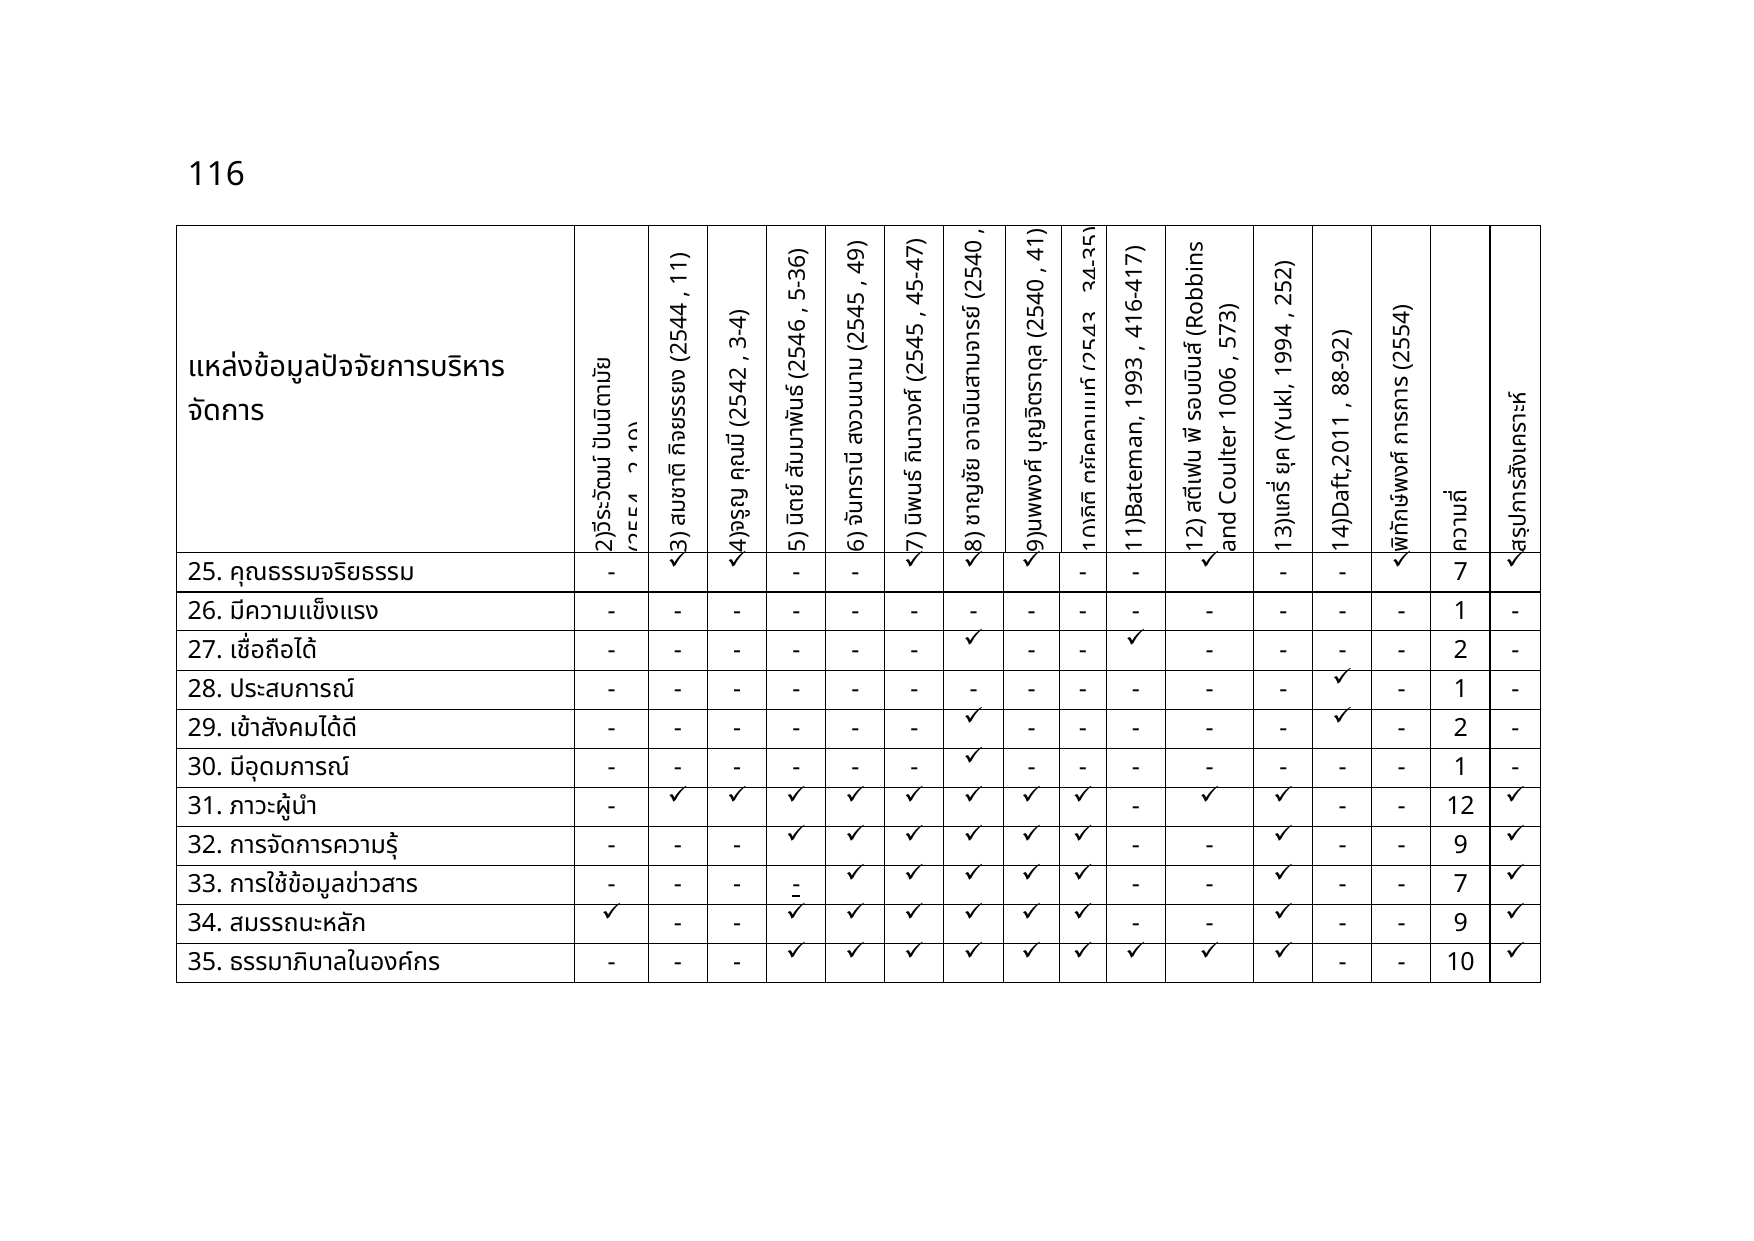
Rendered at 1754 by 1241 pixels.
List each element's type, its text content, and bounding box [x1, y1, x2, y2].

table_cell [944, 944, 1003, 982]
table_cell [1004, 905, 1059, 943]
table_cell - [1107, 710, 1165, 748]
table_header แหล่งข้อมูลปัจจัยการบริหารจัดการ [177, 226, 574, 552]
table_cell - [1254, 553, 1312, 591]
table_header 3) สมชาติ กิจยรรยง (2544 , 11) [649, 226, 707, 552]
table_cell 1 [1431, 593, 1489, 630]
table_cell 10 [1431, 944, 1489, 982]
table_cell - [1491, 631, 1540, 669]
table_cell - [1166, 749, 1253, 787]
table_cell - [649, 631, 707, 669]
table_cell - [1004, 671, 1059, 708]
table_cell - [708, 631, 766, 669]
table_cell - [575, 553, 648, 591]
table_cell [885, 944, 943, 982]
table_cell [826, 944, 884, 982]
table_cell - [649, 827, 707, 865]
table_cell [1004, 553, 1059, 591]
table_cell - [885, 671, 943, 708]
table_cell [1313, 710, 1371, 748]
table_cell - [885, 710, 943, 748]
table_cell - [944, 593, 1003, 630]
table_cell [885, 827, 943, 865]
table_cell - [826, 710, 884, 748]
table_cell 29. เข้าสังคมได้ดี [177, 710, 574, 748]
table_header 14)Daft,2011 , 88-92) [1313, 226, 1371, 552]
table_header 10)กิติ ตยัคคานนท์ (2543 , 34-35) [1062, 226, 1106, 552]
table_cell 7 [1431, 553, 1489, 591]
table_header 6) จันทรานี สงวนนาม (2545 , 49) [826, 226, 884, 552]
table_cell - [1254, 593, 1312, 630]
table_cell - [1313, 866, 1371, 904]
table_cell - [1372, 866, 1430, 904]
table_header 8) ชาญชัย อาจนินสามจารย์ (2540 , 97-100) [944, 226, 1005, 552]
table_cell [1254, 866, 1312, 904]
table_cell 9 [1431, 905, 1489, 943]
table_cell - [1313, 788, 1371, 826]
table_cell - [1313, 905, 1371, 943]
table_cell - [826, 671, 884, 708]
table_cell - [649, 749, 707, 787]
table_cell - [1254, 671, 1312, 708]
table_header 4)จรูญ คุณมี (2542 , 3-4) [708, 226, 766, 552]
table_cell [1491, 788, 1540, 826]
table_cell [1254, 788, 1312, 826]
table_cell - [767, 671, 825, 708]
table_cell - [1372, 905, 1430, 943]
table_cell - [1107, 749, 1165, 787]
table_cell - [1004, 710, 1059, 748]
table_cell - [767, 631, 825, 669]
table_cell - [1372, 788, 1430, 826]
table_cell [1060, 866, 1106, 904]
table_cell - [575, 788, 648, 826]
table_cell [1004, 944, 1059, 982]
table_header 7) นิพนธ์ กินาวงศ์ (2545 , 45-47) [885, 226, 943, 552]
table_cell - [575, 944, 648, 982]
table_cell [826, 788, 884, 826]
table_cell - [1107, 788, 1165, 826]
table_cell - [885, 631, 943, 669]
table_cell - [1372, 749, 1430, 787]
table_cell [1166, 553, 1253, 591]
table_header ความถี่ [1431, 226, 1489, 552]
table_cell [1060, 827, 1106, 865]
table_cell - [1313, 631, 1371, 669]
table_cell - [575, 827, 648, 865]
table_cell 7 [1431, 866, 1489, 904]
table_cell - [708, 944, 766, 982]
table_cell [1491, 866, 1540, 904]
table_cell [708, 553, 766, 591]
table_cell 25. คุณธรรมจริยธรรม [177, 553, 574, 591]
table_cell 33. การใช้ข้อมูลข่าวสาร [177, 866, 574, 904]
table_cell - [1060, 671, 1106, 708]
table_cell - [1491, 710, 1540, 748]
table_cell 1 [1431, 671, 1489, 708]
table_cell - [1372, 827, 1430, 865]
table_cell - [1107, 671, 1165, 708]
table_cell - [708, 710, 766, 748]
table_cell - [1372, 671, 1430, 708]
table_cell [575, 905, 648, 943]
table_cell [885, 788, 943, 826]
table_cell 30. มีอุดมการณ์ [177, 749, 574, 787]
table_cell - [1060, 593, 1106, 630]
table_cell - [1313, 944, 1371, 982]
table_cell [767, 905, 825, 943]
table_cell - [575, 749, 648, 787]
table_cell [885, 866, 943, 904]
table_cell 2 [1431, 631, 1489, 669]
table_cell [649, 553, 707, 591]
table_cell 1 [1431, 749, 1489, 787]
table_cell - [1491, 749, 1540, 787]
table_cell - [1107, 553, 1165, 591]
table_cell - [1254, 749, 1312, 787]
table_cell - [575, 710, 648, 748]
table_cell [944, 905, 1003, 943]
table_cell [944, 710, 1003, 748]
table_cell - [1060, 631, 1106, 669]
table_cell [1254, 905, 1312, 943]
table_cell - [767, 710, 825, 748]
table_cell - [649, 710, 707, 748]
table_cell - [1254, 631, 1312, 669]
table_cell [1254, 827, 1312, 865]
table_cell - [826, 631, 884, 669]
table_header 12) สตีเฟน พี รอบบินส์ (Robbins and Coulter 1006 , 573) [1166, 226, 1253, 552]
table_cell [1491, 553, 1540, 591]
table_cell [1372, 553, 1430, 591]
table_cell - [575, 593, 648, 630]
table_cell - [708, 593, 766, 630]
table_cell [1491, 827, 1540, 865]
table_cell 12 [1431, 788, 1489, 826]
table_cell [1060, 905, 1106, 943]
table_cell 9 [1431, 827, 1489, 865]
table_cell 34. สมรรถนะหลัก [177, 905, 574, 943]
table_cell [1004, 866, 1059, 904]
table_header 9)นพพงศ์ บุญจิตราดุล (2540 , 41) [1006, 226, 1061, 552]
table_cell - [1004, 631, 1059, 669]
table_cell [1166, 788, 1253, 826]
table_cell [1107, 631, 1165, 669]
table_cell - [1372, 944, 1430, 982]
table_cell [767, 788, 825, 826]
table_cell - [708, 905, 766, 943]
table_cell [944, 866, 1003, 904]
table_cell - [575, 631, 648, 669]
table_cell - [575, 671, 648, 708]
table_cell - [767, 866, 825, 904]
table_header สรุปการสังเคราะห์ [1491, 226, 1540, 552]
table_cell [885, 905, 943, 943]
table_cell - [1107, 827, 1165, 865]
table_cell [1004, 827, 1059, 865]
table_cell 32. การจัดการความรุ้ [177, 827, 574, 865]
table_cell - [767, 553, 825, 591]
table_cell - [1166, 827, 1253, 865]
table_cell [1004, 788, 1059, 826]
table_cell [944, 827, 1003, 865]
table_cell - [885, 593, 943, 630]
table_cell - [767, 593, 825, 630]
table_cell - [1166, 631, 1253, 669]
table_cell - [575, 866, 648, 904]
table_cell [826, 905, 884, 943]
table_cell - [649, 944, 707, 982]
table_cell - [1372, 631, 1430, 669]
table_cell - [826, 553, 884, 591]
table_cell [944, 749, 1003, 787]
table_cell - [1372, 593, 1430, 630]
table_cell - [1107, 866, 1165, 904]
table_cell [1060, 944, 1106, 982]
table_cell [944, 553, 1003, 591]
table_cell [767, 944, 825, 982]
table_cell - [649, 905, 707, 943]
table_cell - [1166, 905, 1253, 943]
table_cell [708, 788, 766, 826]
table_cell - [1107, 905, 1165, 943]
table_cell [885, 553, 943, 591]
table_cell - [649, 593, 707, 630]
table_cell - [1313, 749, 1371, 787]
table_cell - [1313, 553, 1371, 591]
table_cell 27. เชื่อถือได้ [177, 631, 574, 669]
table_cell 26. มีความแข็งแรง [177, 593, 574, 630]
table_cell [1107, 944, 1165, 982]
table_cell [1313, 671, 1371, 708]
table_header 2)วีระวัฒน์ ปันนิตามัย (2554 , 2-19) [575, 226, 648, 552]
table_cell - [1491, 593, 1540, 630]
table_cell - [1254, 710, 1312, 748]
table_cell - [1060, 710, 1106, 748]
table_cell - [708, 827, 766, 865]
table_cell [944, 631, 1003, 669]
table_header 13)แกรี่ ยุค (Yukl, 1994 , 252) [1254, 226, 1312, 552]
table_cell - [708, 866, 766, 904]
table_cell - [826, 749, 884, 787]
table_cell - [1004, 593, 1059, 630]
table_cell 35. ธรรมาภิบาลในองค์กร [177, 944, 574, 982]
table_cell - [1491, 671, 1540, 708]
table_cell - [1060, 749, 1106, 787]
table_header 5) นิตย์ สัมมาพันธ์ (2546 , 5-36) [767, 226, 825, 552]
table_cell - [944, 671, 1003, 708]
table_cell - [1166, 866, 1253, 904]
table_header พิทักษ์พงศ์ การการ (2554) [1372, 226, 1430, 552]
table_cell [1166, 944, 1253, 982]
table_cell - [885, 749, 943, 787]
table_cell - [708, 749, 766, 787]
table_cell [767, 827, 825, 865]
table_cell - [1004, 749, 1059, 787]
table_cell [1060, 788, 1106, 826]
table_cell - [826, 593, 884, 630]
table_cell 28. ประสบการณ์ [177, 671, 574, 708]
table_header 11)Bateman, 1993 , 416-417) [1107, 226, 1165, 552]
table_cell 2 [1431, 710, 1489, 748]
table_cell - [1107, 593, 1165, 630]
table_cell [1491, 905, 1540, 943]
table_cell - [649, 866, 707, 904]
table_cell - [649, 671, 707, 708]
table_cell - [1166, 710, 1253, 748]
table_cell [1254, 944, 1312, 982]
table_cell - [1166, 671, 1253, 708]
table_cell [826, 827, 884, 865]
table_cell - [1313, 593, 1371, 630]
table_cell - [1060, 553, 1106, 591]
table_cell - [708, 671, 766, 708]
table_cell - [767, 749, 825, 787]
table_cell 31. ภาวะผู้นำ [177, 788, 574, 826]
table_cell [1491, 944, 1540, 982]
table_cell - [1313, 827, 1371, 865]
table_cell [649, 788, 707, 826]
table_cell - [1372, 710, 1430, 748]
table_cell [826, 866, 884, 904]
table_cell [944, 788, 1003, 826]
table_cell - [1166, 593, 1253, 630]
